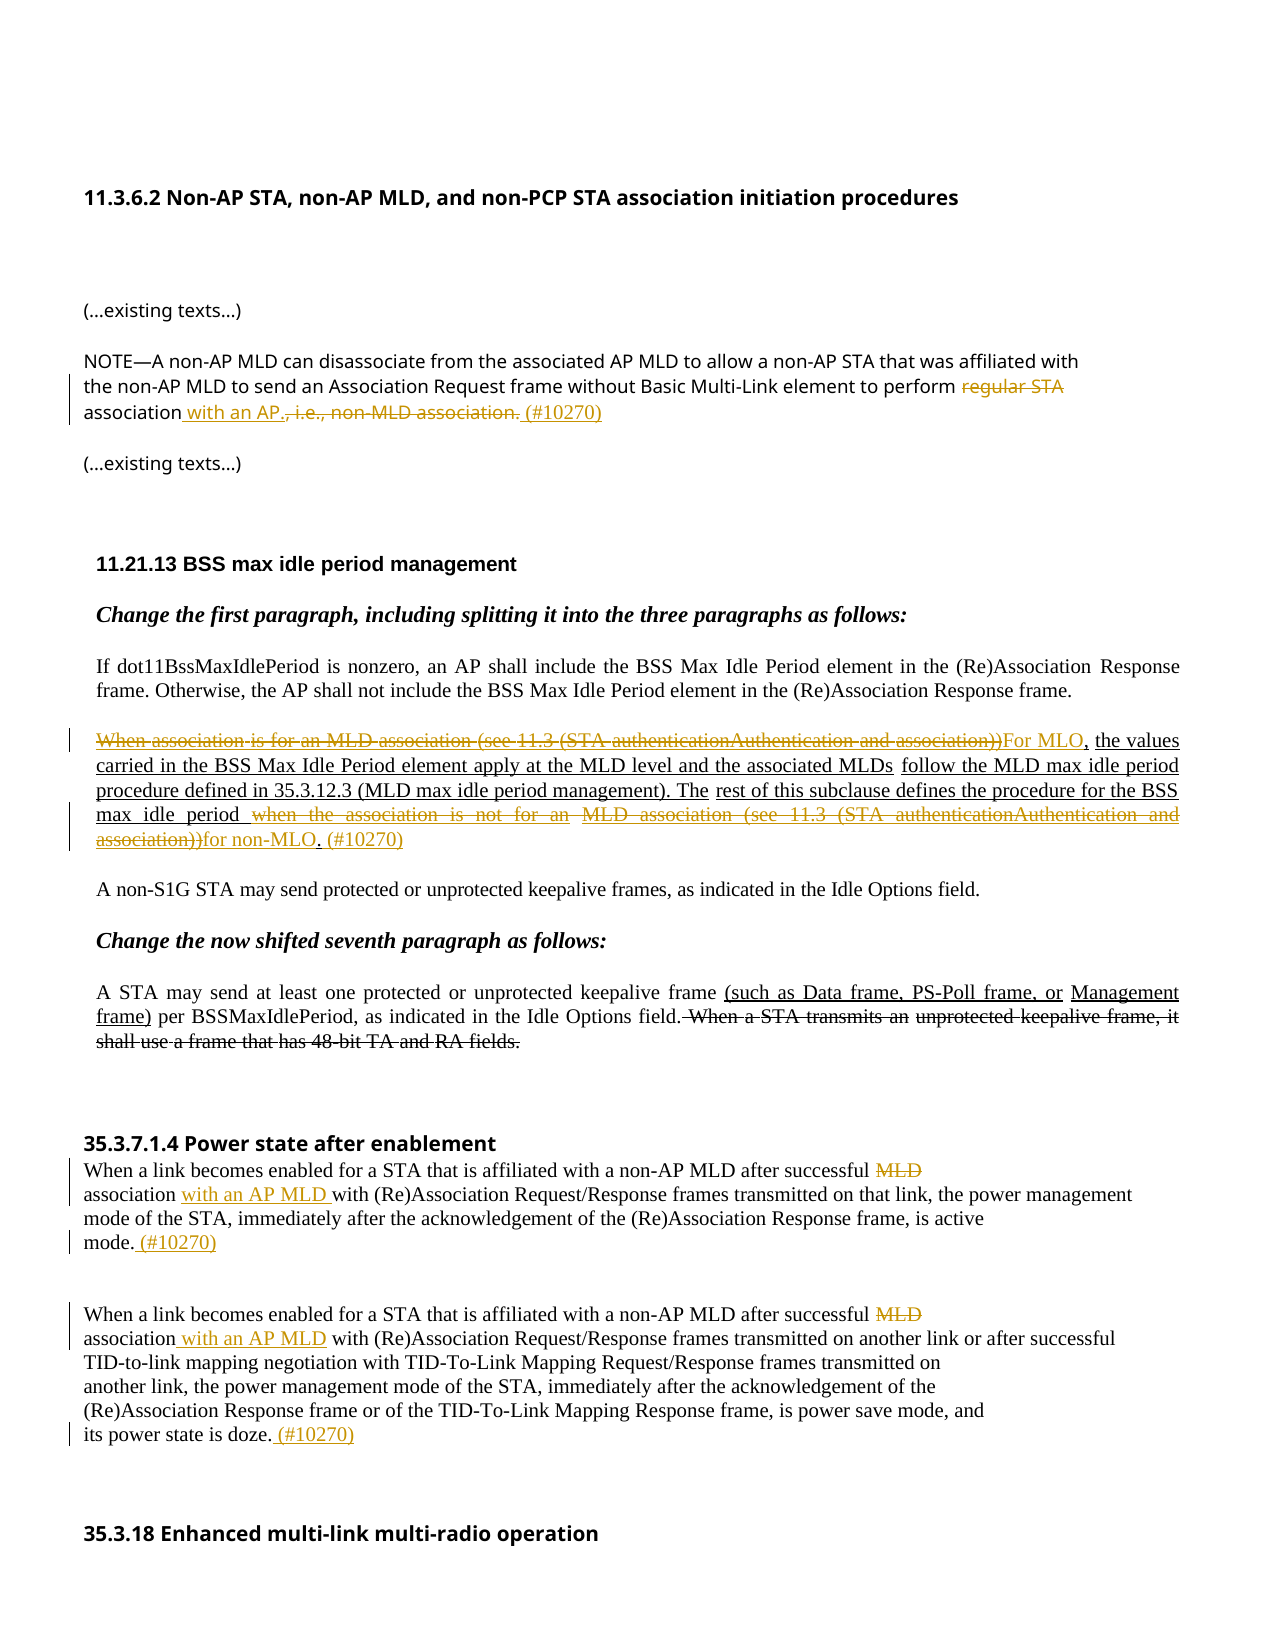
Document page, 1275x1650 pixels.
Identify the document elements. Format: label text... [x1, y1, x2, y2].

text When a link becomes enabled for a STA that is affiliated with a non-AP MLD after successful association with (Re)Association Request/Response frames transmitted on another link or after successful TID-to-link mapping negotiation with TID-To-Link Mapping Request/Response frames transmitted on another link, the power management mode of the STA, immediately after the acknowledgement of the (Re)Association Response frame or of the TID-To-Link Mapping Response frame, is power save mode, and its power state is doze. [83, 1278, 1192, 1446]
text A STA may send at least one protected or unprotected keepalive frame (such as Data frame, PS-Poll frame, or Management frame) per BSSMaxIdlePeriod, as indicated in the Idle Options field. When a STA transmits an unprotected keepalive frame, it shall use a frame that has 48-bit TA and RA fields. [96, 979, 1179, 1053]
text If dot11BssMaxIdlePeriod is nonzero, an AP shall include the BSS Max Idle Period element in the (Re)Association Response frame. Otherwise, the AP shall not include the BSS Max Idle Period element in the (Re)Association Response frame. [96, 654, 1180, 702]
text Change the now shifted seventh paragraph as follows: [96, 927, 1192, 953]
text (…existing texts…) [83, 297, 1192, 323]
text , the values carried in the BSS Max Idle Period element apply at the MLD level and the associated MLDs follow the MLD max idle period procedure defined in 35.3.12.3 (MLD max idle period management). The rest of this subclause defines the procedure for the BSS max idle period . [96, 728, 1179, 851]
text Change the first paragraph, including splitting it into the three paragraphs as follows: [96, 601, 1192, 627]
text (…existing texts…) [83, 450, 1192, 476]
text 35.3.7.1.4 Power state after enablement When a link becomes enabled for a STA that is affiliated with a non-AP MLD after successful association with (Re)Association Request/Response frames transmitted on that link, the power management mode of the STA, immediately after the acknowledgement of the (Re)Association Response frame, is active mode. [83, 1129, 1192, 1254]
text 11.3.6.2 Non-AP STA, non-AP MLD, and non-PCP STA association initiation procedures [83, 183, 1192, 212]
text NOTE—A non-AP MLD can disassociate from the associated AP MLD to allow a non-AP STA that was affiliated with the non-AP MLD to send an Association Request frame without Basic Multi-Link element to perform association [83, 348, 1192, 425]
text A non-S1G STA may send protected or unprotected keepalive frames, as indicated in the Idle Options field. [96, 877, 1192, 901]
text 35.3.18 Enhanced multi-link multi-radio operation [83, 1519, 1192, 1547]
text 11.21.13 BSS max idle period management [96, 551, 1192, 575]
